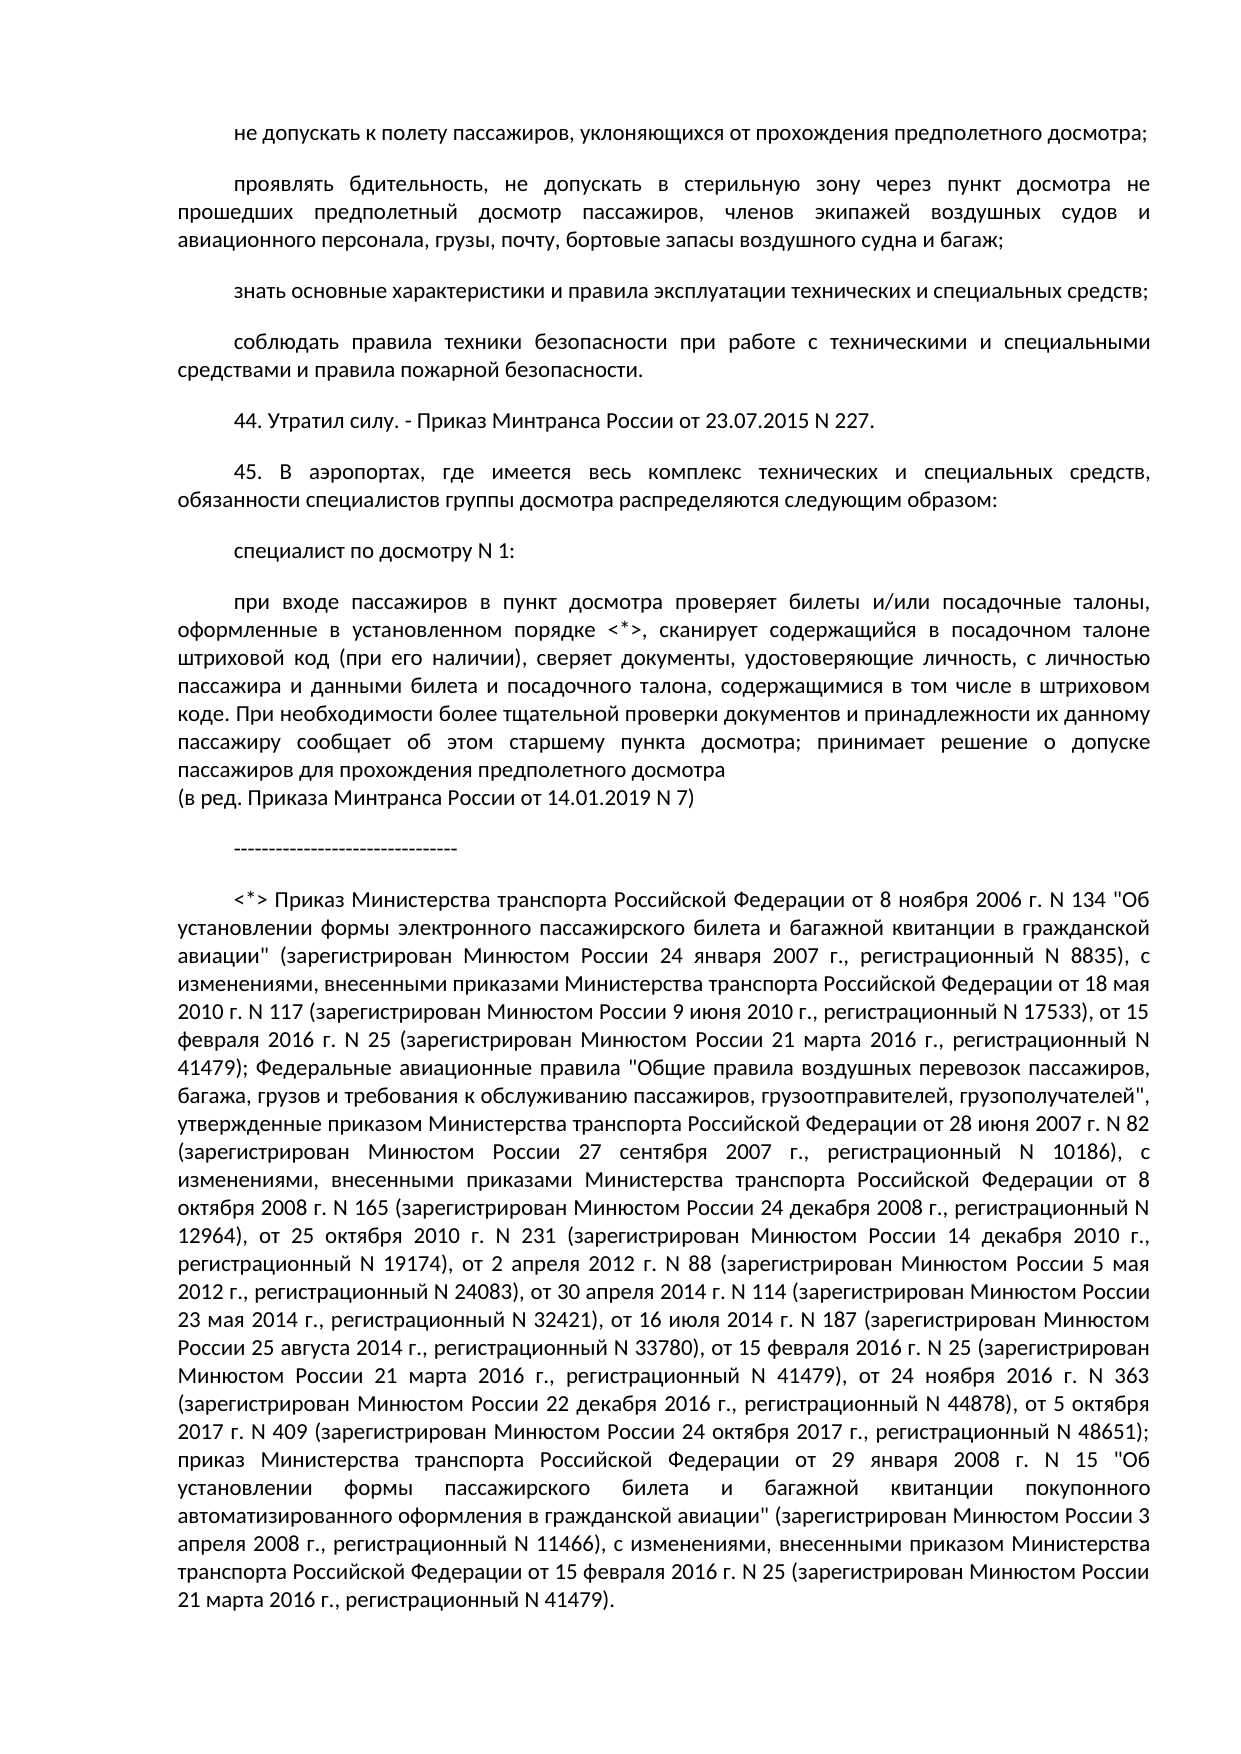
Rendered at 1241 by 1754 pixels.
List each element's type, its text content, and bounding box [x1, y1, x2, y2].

text не допускать к полету пассажиров, уклоняющихся от прохождения предполетного досмотра; [177, 118, 1152, 146]
text специалист по досмотру N 1: [177, 536, 1152, 564]
text (в ред. Приказа Минтранса России от 14.01.2019 N 7) [177, 783, 1152, 811]
text 44. Утратил силу. - Приказ Минтранса России от 23.07.2015 N 227. [177, 406, 1152, 434]
text знать основные характеристики и правила эксплуатации технических и специальных средств; [177, 276, 1152, 304]
text соблюдать правила техники безопасности при работе с техническими и специальными средствами и правила пожарной безопасности. [177, 327, 1152, 383]
text -------------------------------- [177, 834, 1152, 862]
text 45. В аэропортах, где имеется весь комплекс технических и специальных средств, обязанности специалистов группы досмотра распределяются следующим образом: [177, 457, 1152, 513]
text при входе пассажиров в пункт досмотра проверяет билеты и/или посадочные талоны, оформленные в установленном порядке <*>, сканирует содержащийся в посадочном талоне штриховой код (при его наличии), сверяет документы, удостоверяющие личность, с личностью пассажира и данными билета и посадочного талона, содержащимися в том числе в штриховом коде. При необходимости более тщательной проверки документов и принадлежности их данному пассажиру сообщает об этом старшему пункта досмотра; принимает решение о допуске пассажиров для прохождения предполетного досмотра [177, 587, 1152, 783]
text проявлять бдительность, не допускать в стерильную зону через пункт досмотра не прошедших предполетный досмотр пассажиров, членов экипажей воздушных судов и авиационного персонала, грузы, почту, бортовые запасы воздушного судна и багаж; [177, 169, 1152, 253]
text <*> Приказ Министерства транспорта Российской Федерации от 8 ноября 2006 г. N 134 "Об установлении формы электронного пассажирского билета и багажной квитанции в гражданской авиации" (зарегистрирован Минюстом России 24 января 2007 г., регистрационный N 8835), с изменениями, внесенными приказами Министерства транспорта Российской Федерации от 18 мая 2010 г. N 117 (зарегистрирован Минюстом России 9 июня 2010 г., регистрационный N 17533), от 15 февраля 2016 г. N 25 (зарегистрирован Минюстом России 21 марта 2016 г., регистрационный N 41479); Федеральные авиационные правила "Общие правила воздушных перевозок пассажиров, багажа, грузов и требования к обслуживанию пассажиров, грузоотправителей, грузополучателей", утвержденные приказом Министерства транспорта Российской Федерации от 28 июня 2007 г. N 82 (зарегистрирован Минюстом России 27 сентября 2007 г., регистрационный N 10186), с изменениями, внесенными приказами Министерства транспорта Российской Федерации от 8 октября 2008 г. N 165 (зарегистрирован Минюстом России 24 декабря 2008 г., регистрационный N 12964), от 25 октября 2010 г. N 231 (зарегистрирован Минюстом России 14 декабря 2010 г., регистрационный N 19174), от 2 апреля 2012 г. N 88 (зарегистрирован Минюстом России 5 мая 2012 г., регистрационный N 24083), от 30 апреля 2014 г. N 114 (зарегистрирован Минюстом России 23 мая 2014 г., регистрационный N 32421), от 16 июля 2014 г. N 187 (зарегистрирован Минюстом России 25 августа 2014 г., регистрационный N 33780), от 15 февраля 2016 г. N 25 (зарегистрирован Минюстом России 21 марта 2016 г., регистрационный N 41479), от 24 ноября 2016 г. N 363 (зарегистрирован Минюстом России 22 декабря 2016 г., регистрационный N 44878), от 5 октября 2017 г. N 409 (зарегистрирован Минюстом России 24 октября 2017 г., регистрационный N 48651); приказ Министерства транспорта Российской Федерации от 29 января 2008 г. N 15 "Об установлении формы пассажирского билета и багажной квитанции покупонного автоматизированного оформления в гражданской авиации" (зарегистрирован Минюстом России 3 апреля 2008 г., регистрационный N 11466), с изменениями, внесенными приказом Министерства транспорта Российской Федерации от 15 февраля 2016 г. N 25 (зарегистрирован Минюстом России 21 марта 2016 г., регистрационный N 41479). [177, 885, 1152, 1613]
